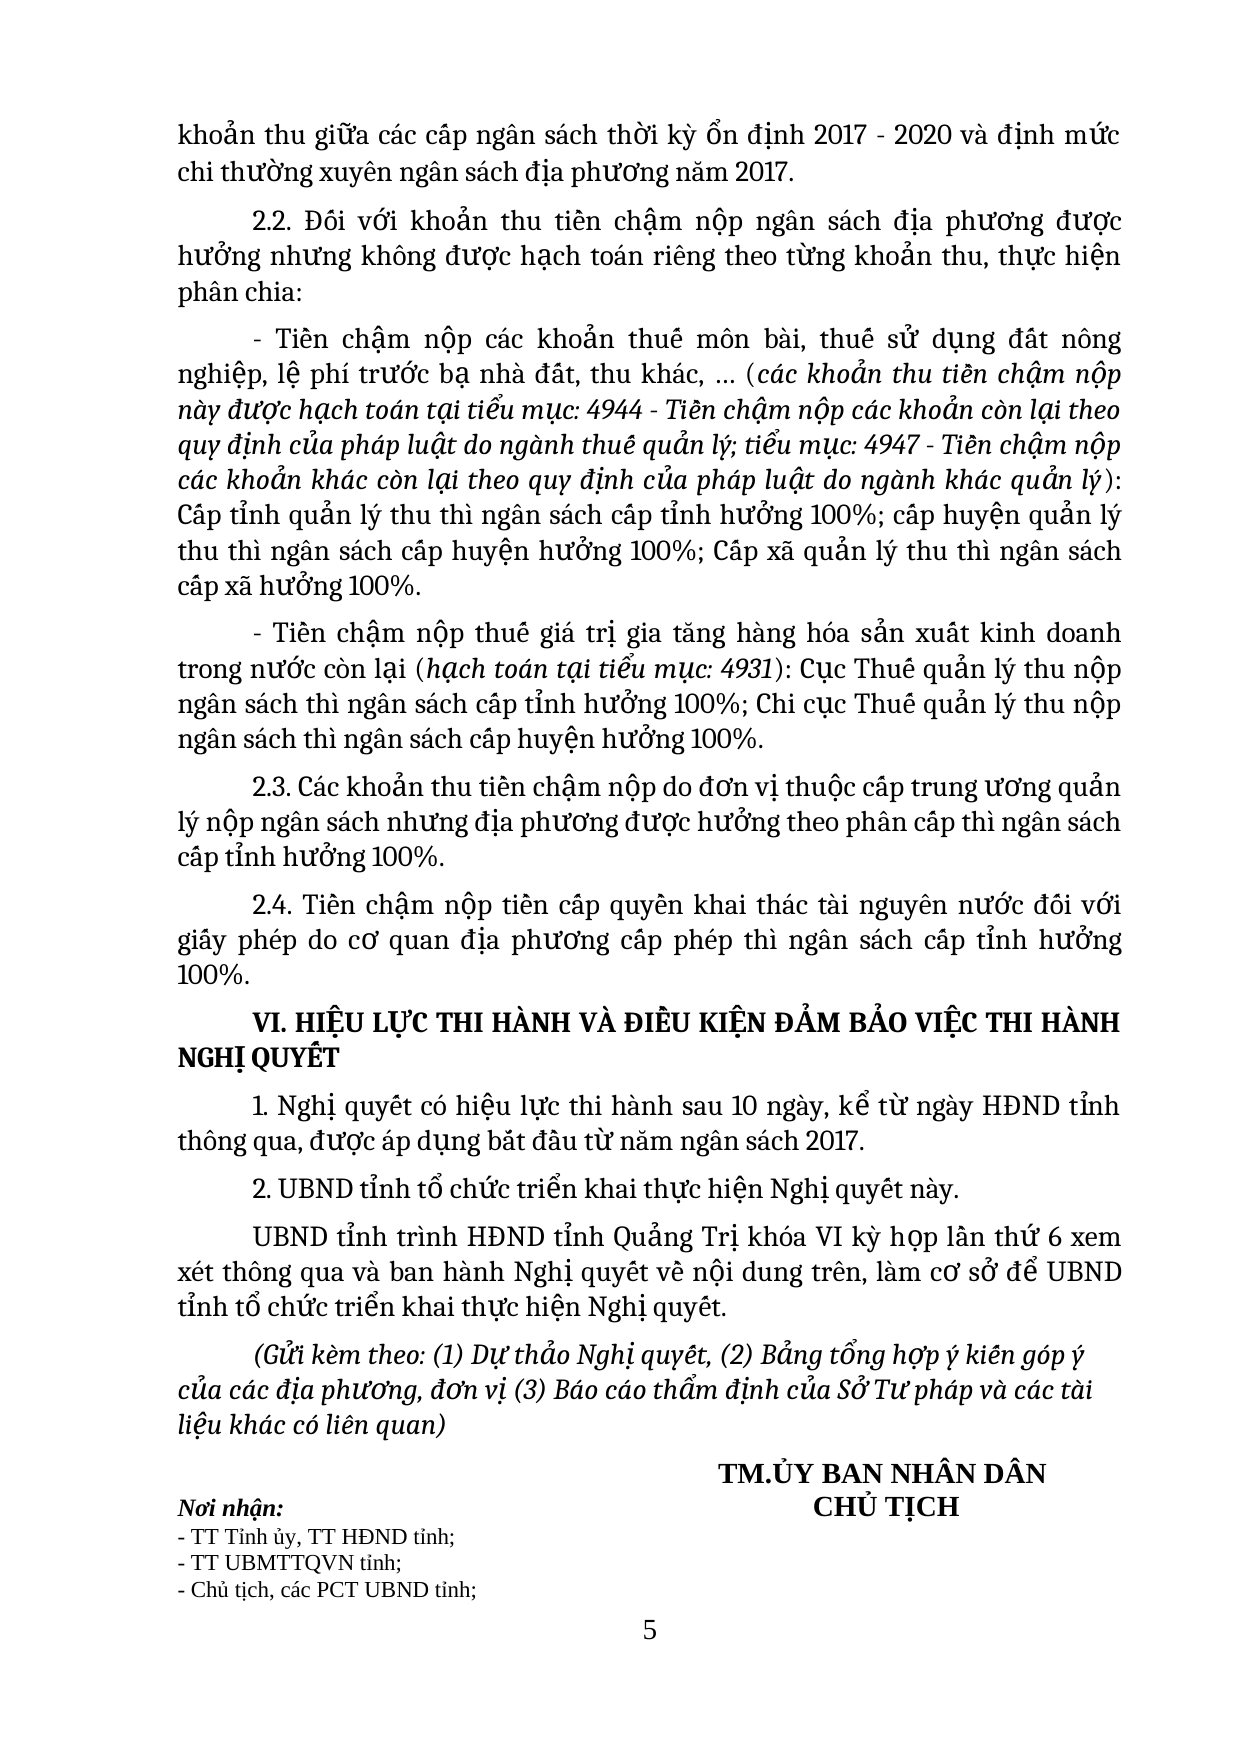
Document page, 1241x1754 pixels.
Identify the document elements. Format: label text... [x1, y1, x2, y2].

text - Chủ tịch, các PCT UBND tỉnh; [177, 1576, 1122, 1602]
text 2. UBND tỉnh tổ chức triển khai thực hiện Nghị quyết này. [177, 1172, 1122, 1206]
text Nơi nhận: CHỦ TỊCH [177, 1489, 1122, 1523]
text 2.4. Tiền chậm nộp tiền cấp quyền khai thác tài nguyên nước đối với giấy phép do cơ quan địa phương cấp phép thì ngân sách cấp tỉnh hưởng 100%. [177, 888, 1122, 992]
text VI. HIỆU LỰC THI HÀNH VÀ ĐIỀU KIỆN ĐẢM BẢO VIỆC THI HÀNH NGHỊ QUYẾT [177, 1006, 1122, 1075]
text UBND tỉnh trình HĐND tỉnh Quảng Trị khóa VI kỳ họp lần thứ 6 xem xét thông qua và ban hành Nghị quyết về nội dung trên, làm cơ sở để UBND tỉnh tổ chức triển khai thực hiện Nghị quyết. [177, 1220, 1122, 1324]
text - TT UBMTTQVN tỉnh; [177, 1549, 1122, 1576]
text (Gửi kèm theo: (1) Dự thảo Nghị quyết, (2) Bảng tổng hợp ý kiến góp ý của các địa phương, đơn vị (3) Báo cáo thẩm định của Sở Tư pháp và các tài liệu khác có liên quan) [177, 1338, 1122, 1442]
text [177, 118, 1122, 188]
text - TT Tỉnh ủy, TT HĐND tỉnh; [177, 1523, 1122, 1549]
text - Tiền chậm nộp các khoản thuế môn bài, thuế sử dụng đất nông nghiệp, lệ phí trước bạ nhà đất, thu khác, … (các khoản thu tiền chậm nộp này được hạch toán tại tiểu mục: 4944 - Tiền chậm nộp các khoản còn lại theo quy định của pháp luật do ngành thuế quản lý; tiểu mục: 4947 - Tiền chậm nộp các khoản khác còn lại theo quy định của pháp luật do ngành khác quản lý): Cấp tỉnh quản lý thu thì ngân sách cấp tỉnh hưởng 100%; cấp huyện quản lý thu thì ngân sách cấp huyện hưởng 100%; Cấp xã quản lý thu thì ngân sách cấp xã hưởng 100%. [177, 322, 1122, 602]
text 2.3. Các khoản thu tiền chậm nộp do đơn vị thuộc cấp trung ương quản lý nộp ngân sách nhưng địa phương được hưởng theo phân cấp thì ngân sách cấp tỉnh hưởng 100%. [177, 770, 1122, 874]
text 1. Nghị quyết có hiệu lực thi hành sau 10 ngày, kể từ ngày HĐND tỉnh thông qua, được áp dụng bắt đầu từ năm ngân sách 2017. [177, 1089, 1122, 1158]
text 2.2. Đối với khoản thu tiền chậm nộp ngân sách địa phương được hưởng nhưng không được hạch toán riêng theo từng khoản thu, thực hiện phân chia: [177, 204, 1122, 308]
text TM.ỦY BAN NHÂN DÂN [177, 1456, 1122, 1489]
text - Tiền chậm nộp thuế giá trị gia tăng hàng hóa sản xuất kinh doanh trong nước còn lại (hạch toán tại tiểu mục: 4931): Cục Thuế quản lý thu nộp ngân sách thì ngân sách cấp tỉnh hưởng 100%; Chi cục Thuế quản lý thu nộp ngân sách thì ngân sách cấp huyện hưởng 100%. [177, 617, 1122, 756]
